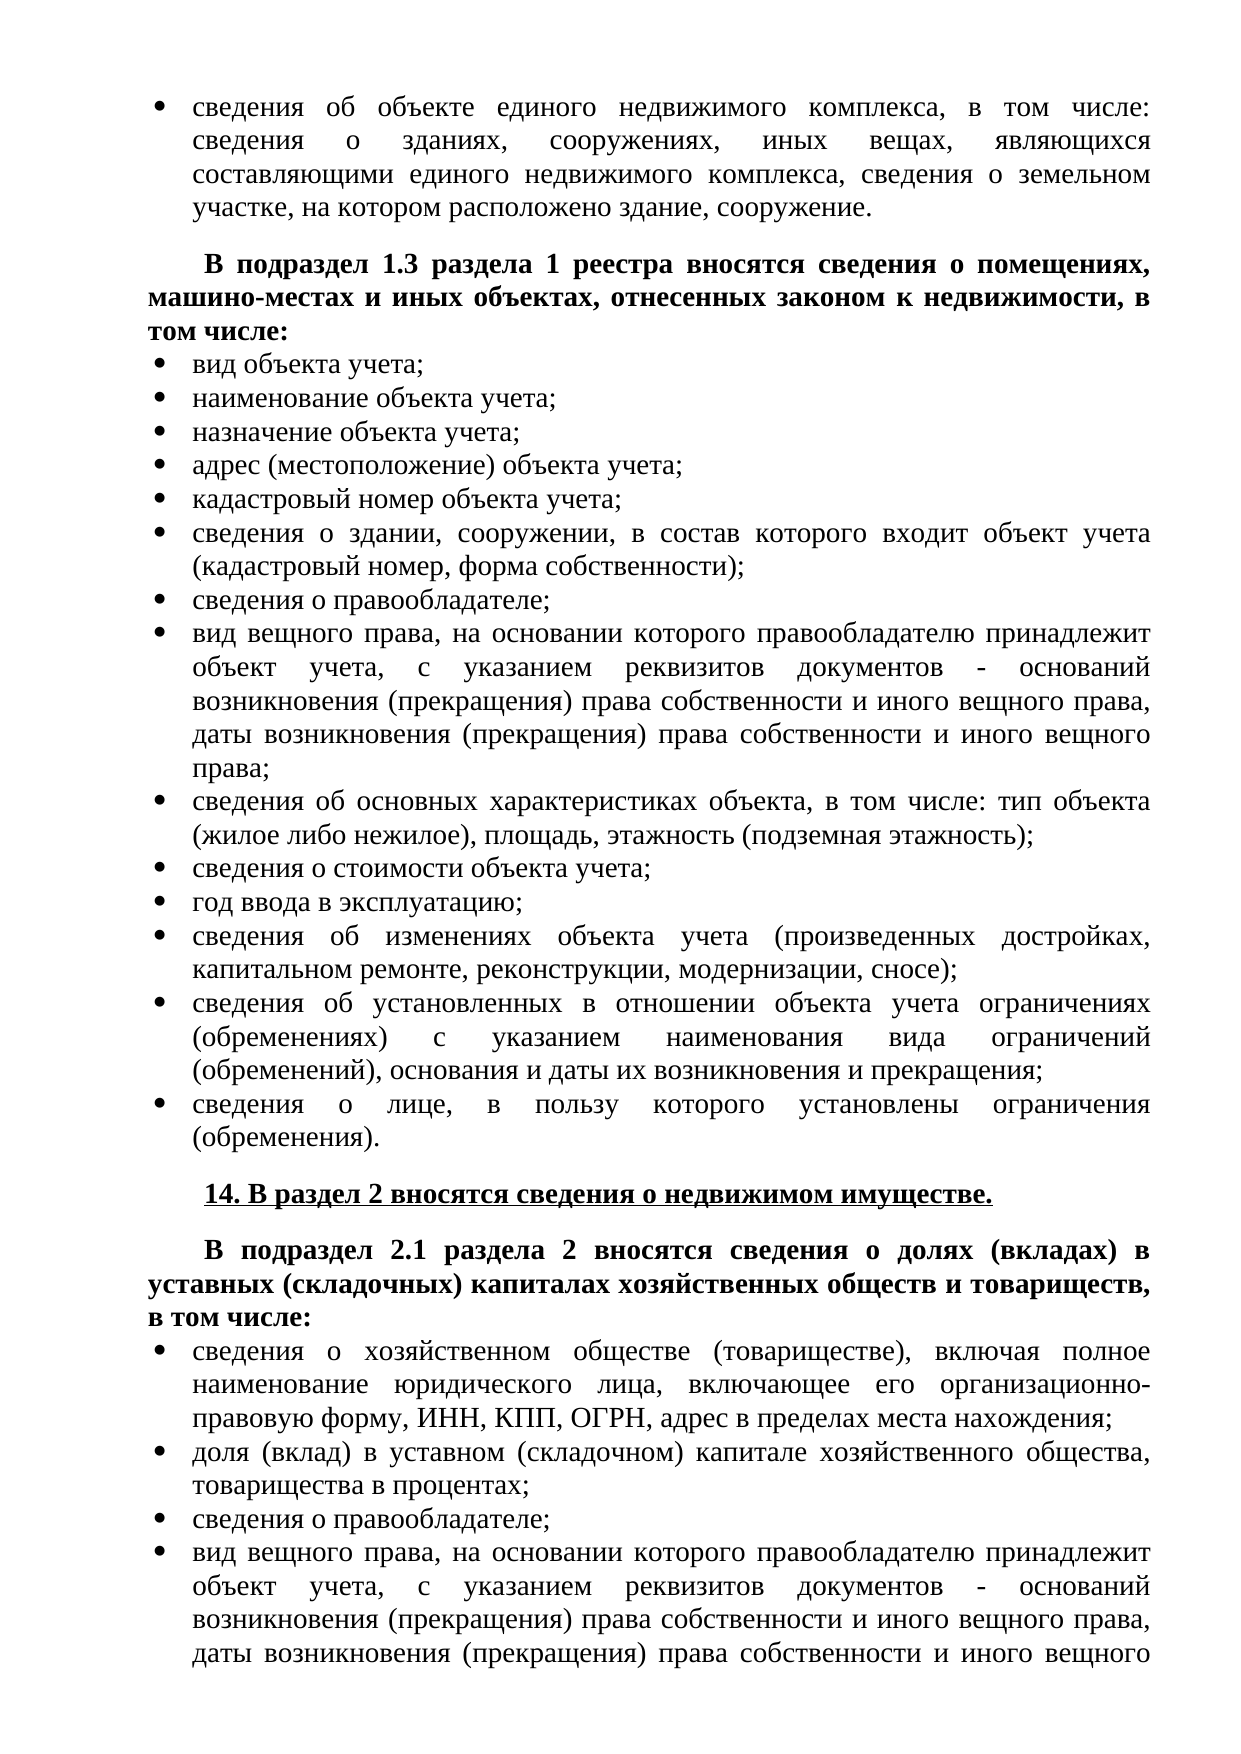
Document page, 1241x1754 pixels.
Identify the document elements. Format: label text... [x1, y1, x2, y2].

list сведения о здании, сооружении, в состав которого входит объект учета (кадастровый номер, форма собственности); [154, 515, 1152, 582]
list вид объекта учета; [154, 346, 1152, 380]
list год ввода в эксплуатацию; [154, 884, 1152, 918]
text В подраздел 2.1 раздела 2 вносятся сведения о долях (вкладах) в уставных (складочных) капиталах хозяйственных обществ и товариществ, в том числе: [148, 1232, 1152, 1333]
text В подраздел 1.3 раздела 1 реестра вносятся сведения о помещениях, машино-местах и иных объектах, отнесенных законом к недвижимости, в том числе: [148, 246, 1152, 346]
list сведения об объекте единого недвижимого комплекса, в том числе: сведения о зданиях, сооружениях, иных вещах, являющихся составляющими единого недвижимого комплекса, сведения о земельном участке, на котором расположено здание, сооружение. [154, 89, 1152, 223]
list сведения об установленных в отношении объекта учета ограничениях (обременениях) с указанием наименования вида ограничений (обременений), основания и даты их возникновения и прекращения; [154, 985, 1152, 1086]
list адрес (местоположение) объекта учета; [154, 447, 1152, 481]
list сведения о стоимости объекта учета; [154, 851, 1152, 884]
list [154, 1534, 1152, 1669]
text 14. В раздел 2 вносятся сведения о недвижимом имуществе. [148, 1176, 1152, 1209]
list сведения о хозяйственном обществе (товариществе), включая полное наименование юридического лица, включающее его организационно-правовую форму, ИНН, КПП, ОГРН, адрес в пределах места нахождения; [154, 1333, 1152, 1434]
list доля (вклад) в уставном (складочном) капитале хозяйственного общества, товарищества в процентах; [154, 1434, 1152, 1501]
list сведения о правообладателе; [154, 1501, 1152, 1534]
list сведения об изменениях объекта учета (произведенных достройках, капитальном ремонте, реконструкции, модернизации, сносе); [154, 918, 1152, 985]
list наименование объекта учета; [154, 380, 1152, 414]
list сведения о правообладателе; [154, 582, 1152, 616]
list кадастровый номер объекта учета; [154, 481, 1152, 515]
list сведения о лице, в пользу которого установлены ограничения (обременения). [154, 1086, 1152, 1153]
list назначение объекта учета; [154, 414, 1152, 447]
list сведения об основных характеристиках объекта, в том числе: тип объекта (жилое либо нежилое), площадь, этажность (подземная этажность); [154, 783, 1152, 851]
